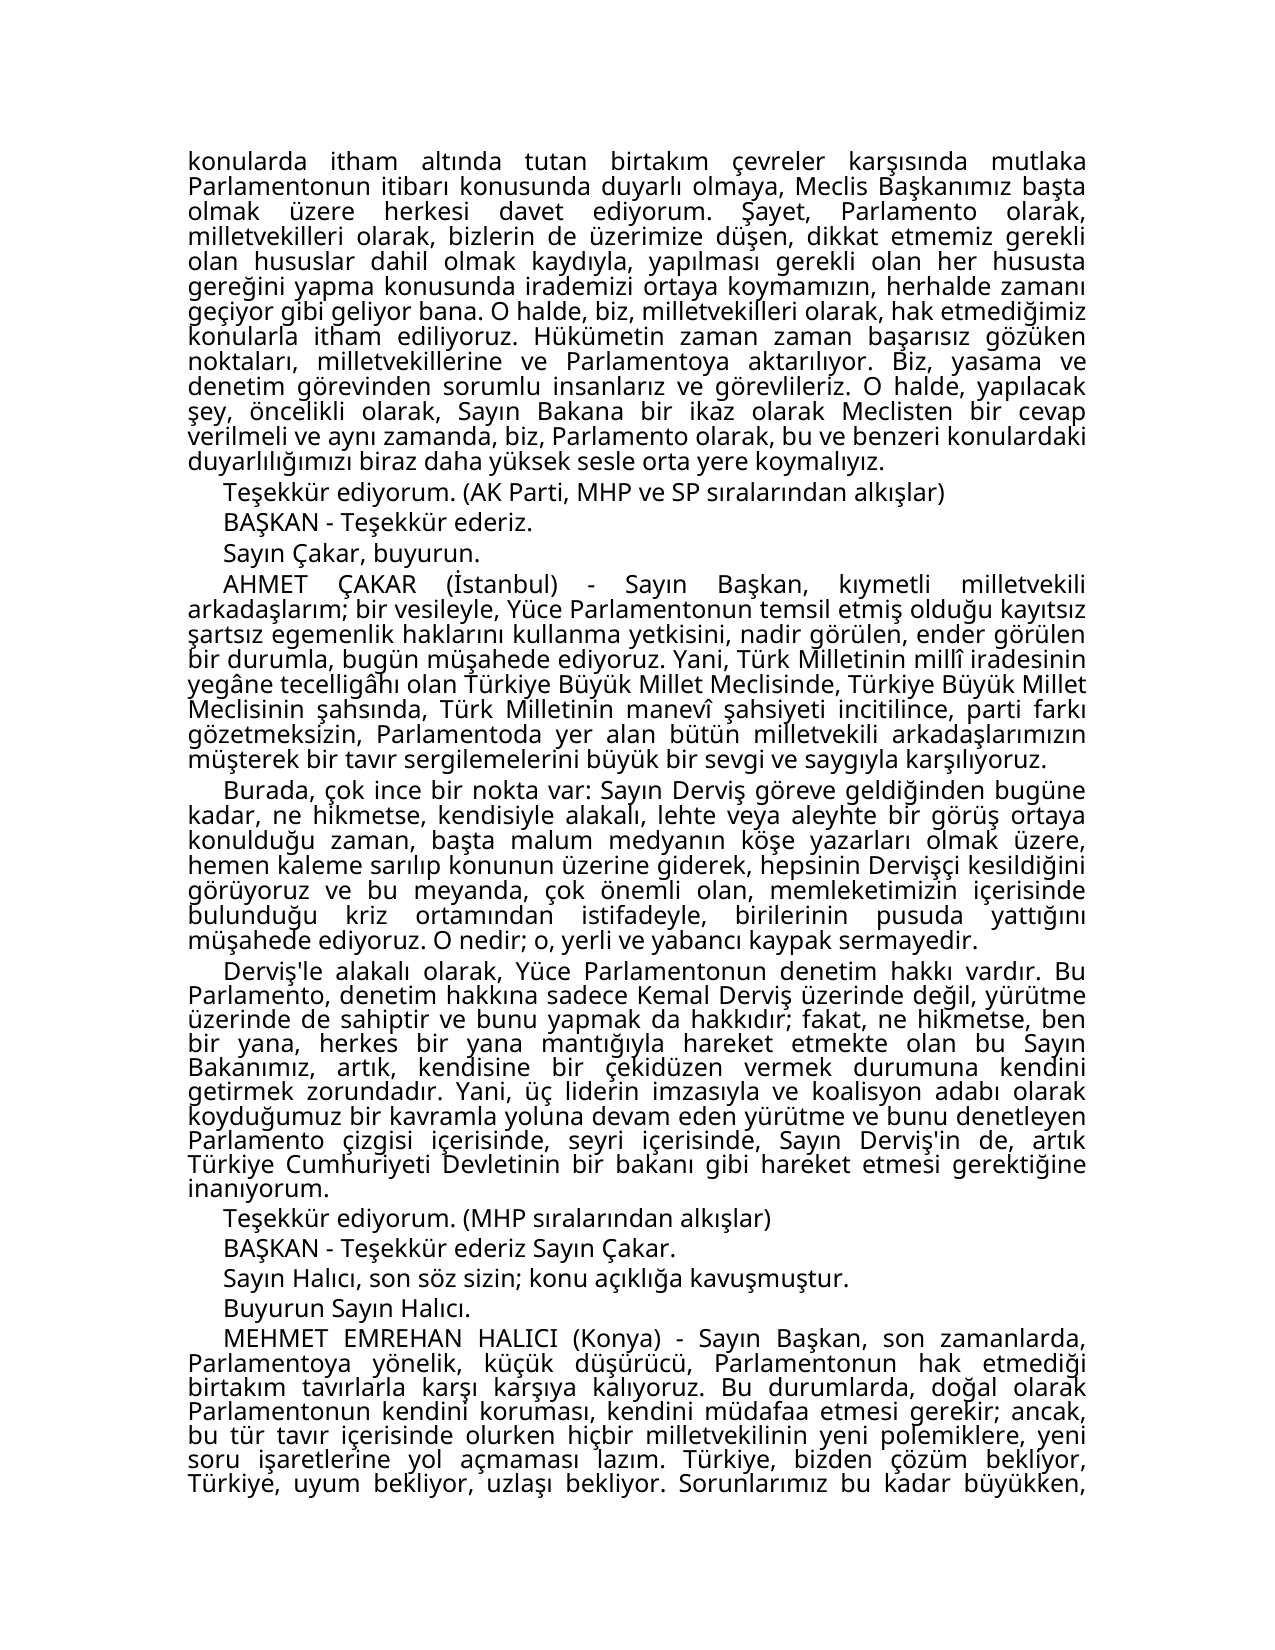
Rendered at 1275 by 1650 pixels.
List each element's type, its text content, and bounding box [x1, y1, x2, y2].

text Buyurun Sayın Halıcı. [187, 1298, 1087, 1323]
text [187, 150, 1087, 475]
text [187, 1329, 1087, 1498]
text BAŞKAN - Teşekkür ederiz Sayın Çakar. [187, 1238, 1087, 1262]
text Derviş'le alakalı olarak, Yüce Parlamentonun denetim hakkı vardır. Bu Parlamento, denetim hakkına sadece Kemal Derviş üzerinde değil, yürütme üzerinde de sahiptir ve bunu yapmak da hakkıdır; fakat, ne hikmetse, ben bir yana, herkes bir yana mantığıyla hareket etmekte olan bu Sayın Bakanımız, artık, kendisine bir çekidüzen vermek durumuna kendini getirmek zorundadır. Yani, üç liderin imzasıyla ve koalisyon adabı olarak koyduğumuz bir kavramla yoluna devam eden yürütme ve bunu denetleyen Parlamento çizgisi içerisinde, seyri içerisinde, Sayın Derviş'in de, artık Türkiye Cumhuriyeti Devletinin bir bakanı gibi hareket etmesi gerektiğine inanıyorum. [187, 961, 1087, 1202]
text Sayın Halıcı, son söz sizin; konu açıklığa kavuşmuştur. [187, 1268, 1087, 1293]
text Sayın Çakar, buyurun. [187, 543, 1087, 568]
text AHMET ÇAKAR (İstanbul) - Sayın Başkan, kıymetli milletvekili arkadaşlarım; bir vesileyle, Yüce Parlamentonun temsil etmiş olduğu kayıtsız şartsız egemenlik haklarını kullanma yetkisini, nadir görülen, ender görülen bir durumla, bugün müşahede ediyoruz. Yani, Türk Milletinin millî iradesinin yegâne tecelligâhı olan Türkiye Büyük Millet Meclisinde, Türkiye Büyük Millet Meclisinin şahsında, Türk Milletinin manevî şahsiyeti incitilince, parti farkı gözetmeksizin, Parlamentoda yer alan bütün milletvekili arkadaşlarımızın müşterek bir tavır sergilemelerini büyük bir sevgi ve saygıyla karşılıyoruz. [187, 574, 1087, 774]
text Teşekkür ediyorum. (MHP sıralarından alkışlar) [187, 1208, 1087, 1232]
text Teşekkür ediyorum. (AK Parti, MHP ve SP sıralarından alkışlar) [187, 481, 1087, 506]
text Burada, çok ince bir nokta var: Sayın Derviş göreve geldiğinden bugüne kadar, ne hikmetse, kendisiyle alakalı, lehte veya aleyhte bir görüş ortaya konulduğu zaman, başta malum medyanın köşe yazarları olmak üzere, hemen kaleme sarılıp konunun üzerine giderek, hepsinin Dervişçi kesildiğini görüyoruz ve bu meyanda, çok önemli olan, memleketimizin içerisinde bulunduğu kriz ortamından istifadeyle, birilerinin pusuda yattığını müşahede ediyoruz. O nedir; o, yerli ve yabancı kaypak sermayedir. [187, 780, 1087, 955]
text BAŞKAN - Teşekkür ederiz. [187, 512, 1087, 537]
